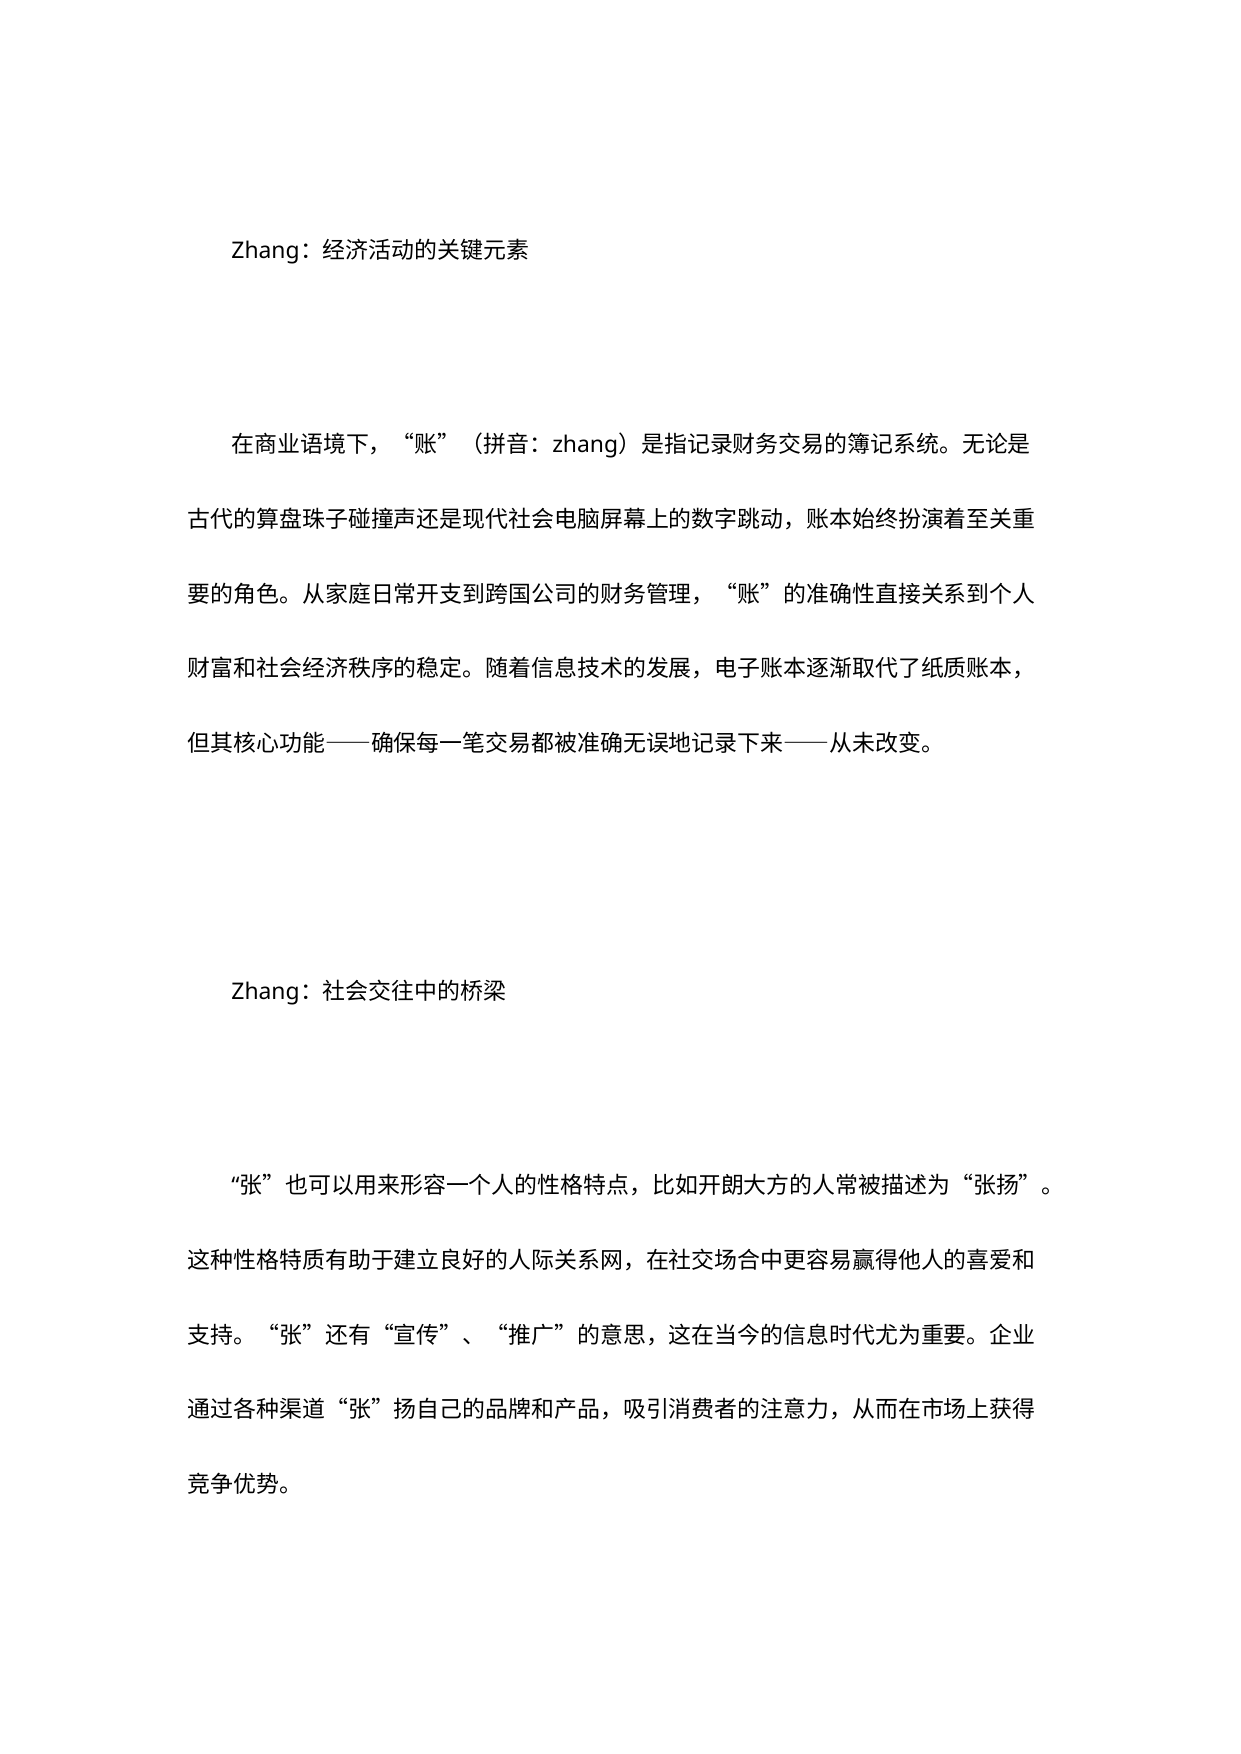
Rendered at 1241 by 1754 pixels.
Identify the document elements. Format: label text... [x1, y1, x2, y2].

text “张”也可以用来形容一个人的性格特点，比如开朗大方的人常被描述为“张扬”。这种性格特质有助于建立良好的人际关系网，在社交场合中更容易赢得他人的喜爱和支持。“张”还有“宣传”、“推广”的意思，这在当今的信息时代尤为重要。企业通过各种渠道“张”扬自己的品牌和产品，吸引消费者的注意力，从而在市场上获得竞争优势。 [187, 1151, 1053, 1515]
text Zhang：社会交往中的桥梁 [187, 957, 1053, 1022]
text 在商业语境下，“账”（拼音：zhang）是指记录财务交易的簿记系统。无论是古代的算盘珠子碰撞声还是现代社会电脑屏幕上的数字跳动，账本始终扮演着至关重要的角色。从家庭日常开支到跨国公司的财务管理，“账”的准确性直接关系到个人财富和社会经济秩序的稳定。随着信息技术的发展，电子账本逐渐取代了纸质账本，但其核心功能——确保每一笔交易都被准确无误地记录下来——从未改变。 [187, 410, 1053, 774]
text Zhang：经济活动的关键元素 [187, 216, 1053, 281]
